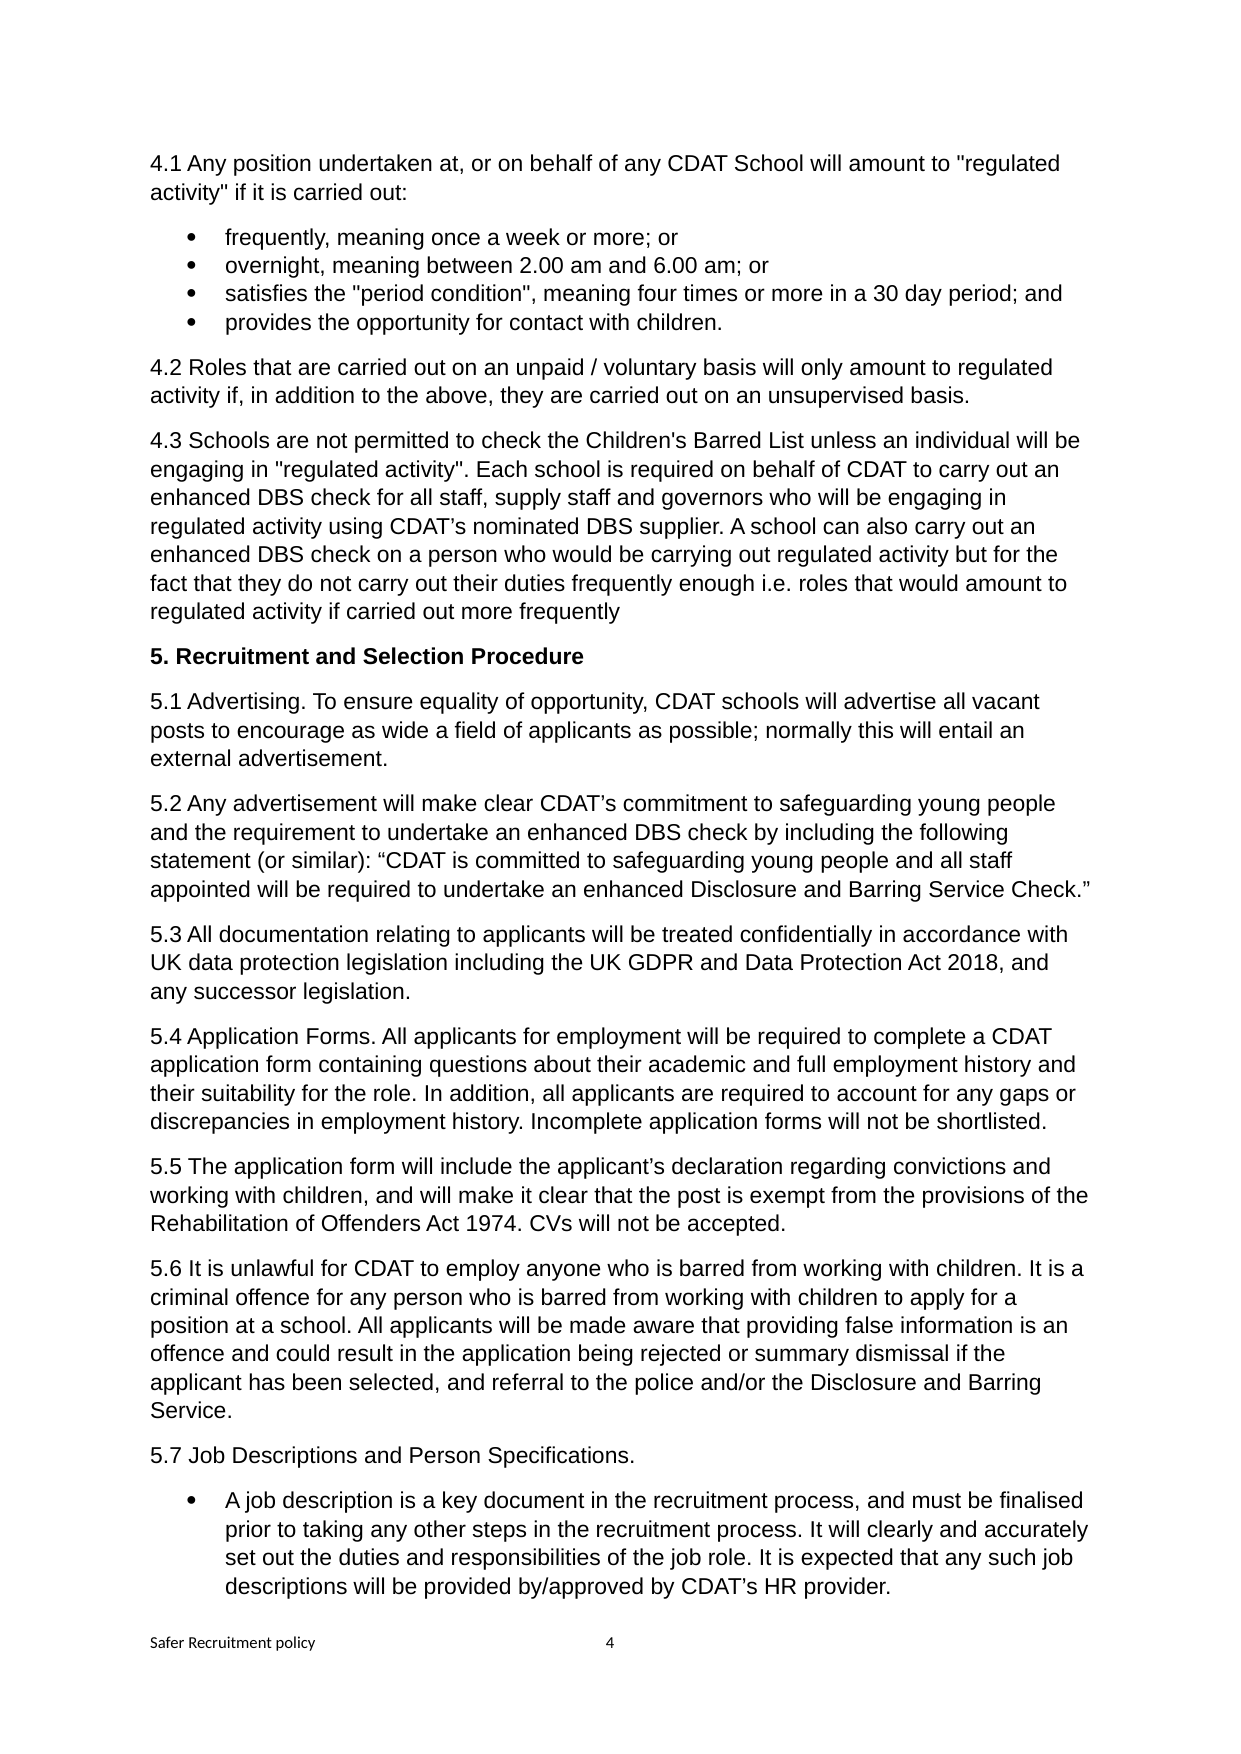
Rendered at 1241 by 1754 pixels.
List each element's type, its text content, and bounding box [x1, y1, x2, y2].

text 5.7 Job Descriptions and Person Specifications. [150, 1442, 1090, 1469]
text 4.3 Schools are not permitted to check the Children's Barred List unless an individual will be engaging in "regulated activity". Each school is required on behalf of CDAT to carry out an enhanced DBS check for all staff, supply staff and governors who will be engaging in regulated activity using CDAT’s nominated DBS supplier. A school can also carry out an enhanced DBS check on a person who would be carrying out regulated activity but for the fact that they do not carry out their duties frequently enough i.e. roles that would amount to regulated activity if carried out more frequently [150, 427, 1090, 624]
list overnight, meaning between 2.00 am and 6.00 am; or [187, 252, 1090, 278]
text 4.1 Any position undertaken at, or on behalf of any CDAT School will amount to "regulated activity" if it is carried out: [150, 150, 1090, 205]
text 5.4 Application Forms. All applicants for employment will be required to complete a CDAT application form containing questions about their academic and full employment history and their suitability for the role. In addition, all applicants are required to account for any gaps or discrepancies in employment history. Incomplete application forms will not be shortlisted. [150, 1023, 1090, 1134]
list frequently, meaning once a week or more; or [187, 223, 1090, 250]
list provides the opportunity for contact with children. [187, 309, 1090, 335]
text 5.2 Any advertisement will make clear CDAT’s commitment to safeguarding young people and the requirement to undertake an enhanced DBS check by including the following statement (or similar): “CDAT is committed to safeguarding young people and all staff appointed will be required to undertake an enhanced Disclosure and Barring Service Check.” [150, 790, 1090, 902]
list A job description is a key document in the recruitment process, and must be finalised prior to taking any other steps in the recruitment process. It will clearly and accurately set out the duties and responsibilities of the job role. It is expected that any such job descriptions will be provided by/approved by CDAT’s HR provider. [187, 1487, 1090, 1599]
text 5.3 All documentation relating to applicants will be treated confidentially in accordance with UK data protection legislation including the UK GDPR and Data Protection Act 2018, and any successor legislation. [150, 921, 1090, 1004]
text 5.5 The application form will include the applicant’s declaration regarding convictions and working with children, and will make it clear that the post is exempt from the provisions of the Rehabilitation of Offenders Act 1974. CVs will not be accepted. [150, 1153, 1090, 1236]
text 5. Recruitment and Selection Procedure [150, 643, 1090, 669]
text 4.2 Roles that are carried out on an unpaid / voluntary basis will only amount to regulated activity if, in addition to the above, they are carried out on an unsupervised basis. [150, 354, 1090, 409]
list satisfies the "period condition", meaning four times or more in a 30 day period; and [187, 280, 1090, 307]
text 5.6 It is unlawful for CDAT to employ anyone who is barred from working with children. It is a criminal offence for any person who is barred from working with children to apply for a position at a school. All applicants will be made aware that providing false information is an offence and could result in the application being rejected or summary dismissal if the applicant has been selected, and referral to the police and/or the Disclosure and Barring Service. [150, 1255, 1090, 1424]
text 5.1 Advertising. To ensure equality of opportunity, CDAT schools will advertise all vacant posts to encourage as wide a field of applicants as possible; normally this will entail an external advertisement. [150, 688, 1090, 772]
